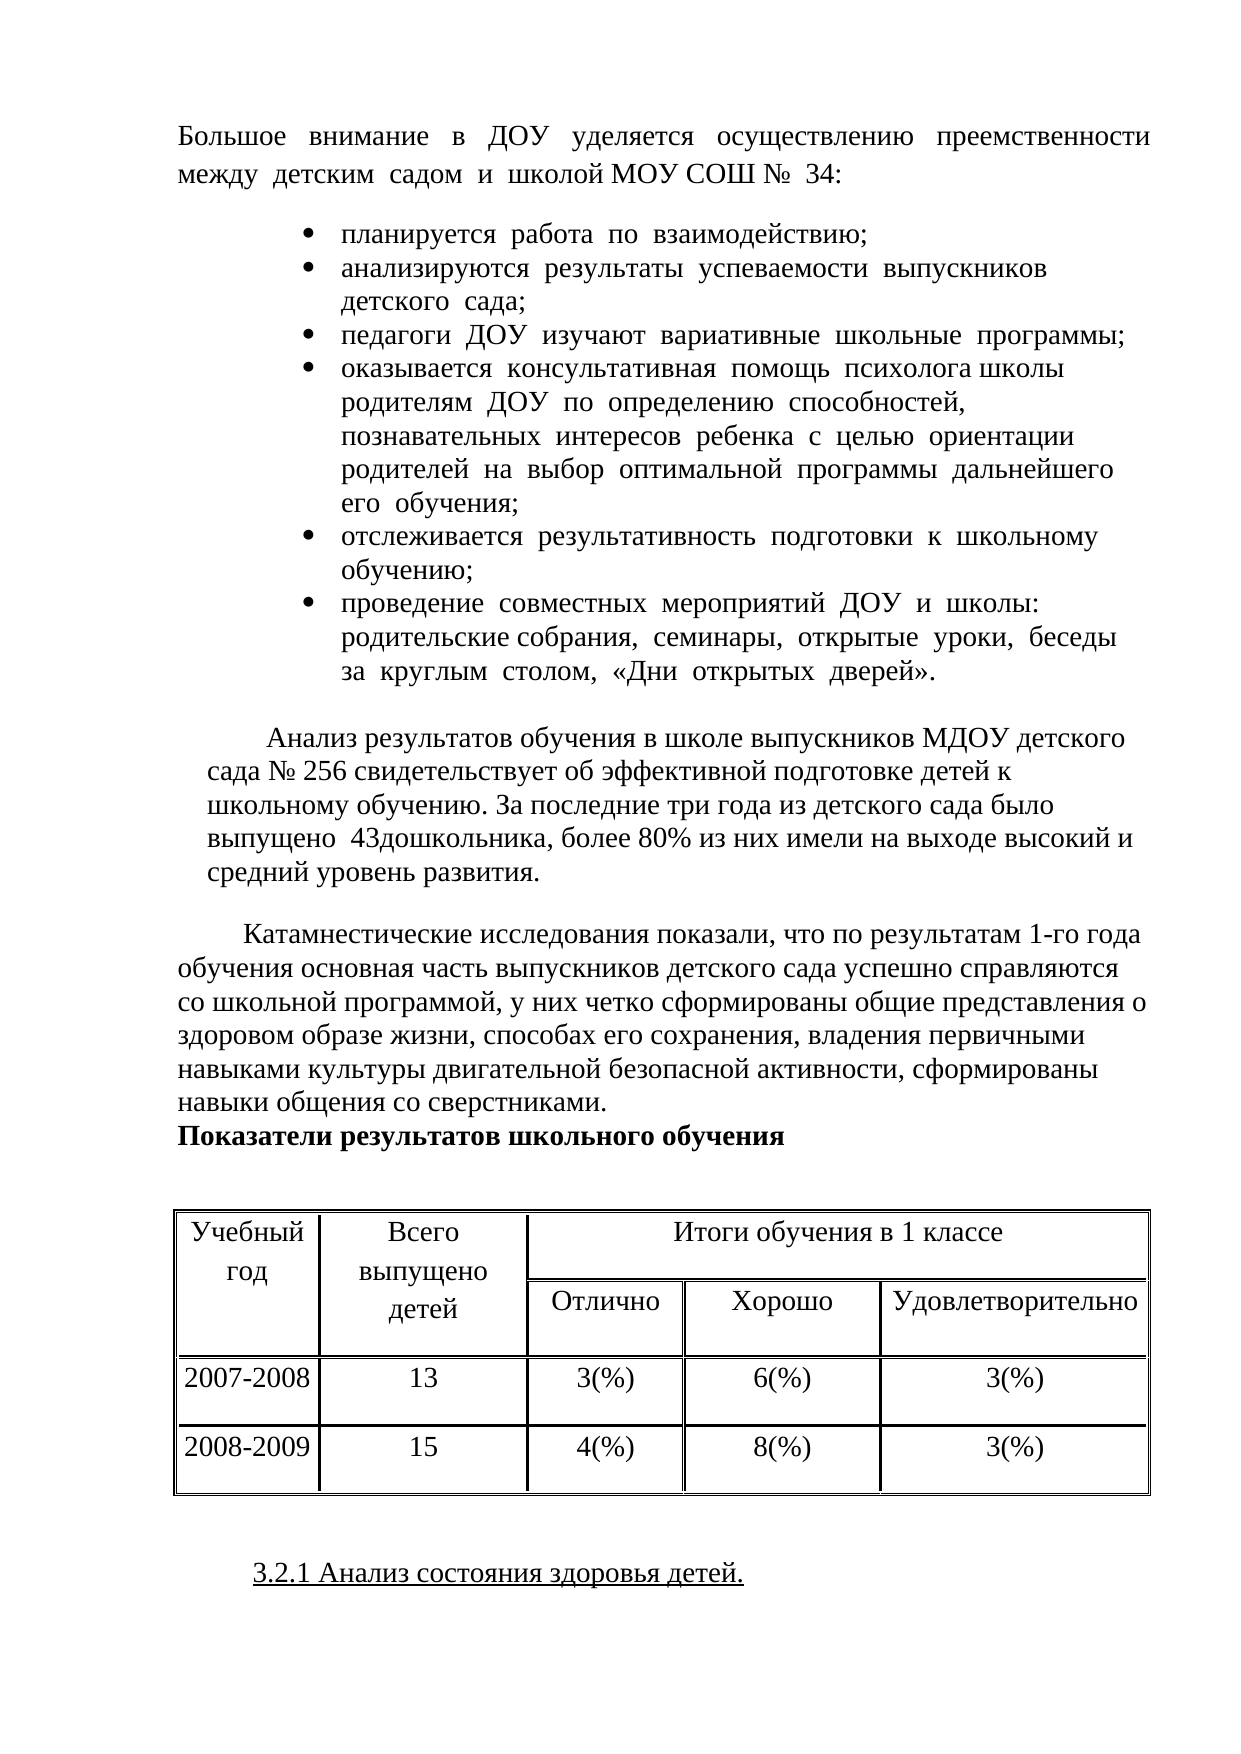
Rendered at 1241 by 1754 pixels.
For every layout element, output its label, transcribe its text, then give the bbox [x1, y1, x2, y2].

title планируется работа по взаимодействию; [303, 216, 1152, 250]
table_header Учебный год [177, 1213, 319, 1355]
title анализируются результаты успеваемости выпускников детского сада; [303, 250, 1152, 317]
table_header Всего выпущено детей [319, 1213, 527, 1355]
text 3.2.1 Анализ состояния здоровья детей. [177, 1555, 1152, 1589]
table_cell 2008-2009 [177, 1424, 319, 1493]
title педагоги ДОУ изучают вариативные школьные программы; [303, 317, 1152, 351]
title Анализ результатов обучения в школе выпускников МДОУ детского сада № 256 свидетельствует об эффективной подготовке детей к школьному обучению. За последние три года из детского сада было выпущено 43дошкольника, более 80% из них имели на выходе высокий и средний уровень развития. [207, 720, 1152, 887]
table_cell 3(%) [529, 1359, 682, 1424]
table_cell 15 [319, 1427, 527, 1493]
title оказывается консультативная помощь психолога школы родителям ДОУ по определению способностей, познавательных интересов ребенка с целью ориентации родителей на выбор оптимальной программы дальнейшего его обучения; [303, 351, 1152, 518]
table_cell 3(%) [880, 1424, 1148, 1493]
table_cell Хорошо [686, 1282, 879, 1355]
table_cell 6(%) [686, 1359, 879, 1424]
table_cell 3(%) [882, 1355, 1148, 1424]
table_cell 13 [321, 1359, 526, 1424]
table_cell Отлично [529, 1282, 682, 1355]
table_cell 8(%) [684, 1427, 880, 1493]
table_cell 4(%) [527, 1424, 684, 1493]
text Катамнестические исследования показали, что по результатам 1-го года обучения основная часть выпускников детского сада успешно справляются со школьной программой, у них четко сформированы общие представления о здоровом образе жизни, способах его сохранения, владения первичными навыками культуры двигательной безопасной активности, сформированы навыки общения со сверстниками. Показатели результатов школьного обучения [177, 917, 1152, 1180]
title отслеживается результативность подготовки к школьному обучению; [303, 518, 1152, 586]
table_header Итоги обучения в 1 классе [527, 1213, 1148, 1278]
table_cell 2007-2008 [177, 1355, 318, 1424]
text Большое внимание в ДОУ уделяется осуществлению преемственности между детским садом и школой МОУ СОШ № 34: [177, 118, 1152, 190]
table_cell Удовлетворительно [882, 1278, 1148, 1355]
title проведение совместных мероприятий ДОУ и школы: родительские собрания, семинары, открытые уроки, беседы за круглым столом, «Дни открытых дверей». [303, 586, 1152, 686]
